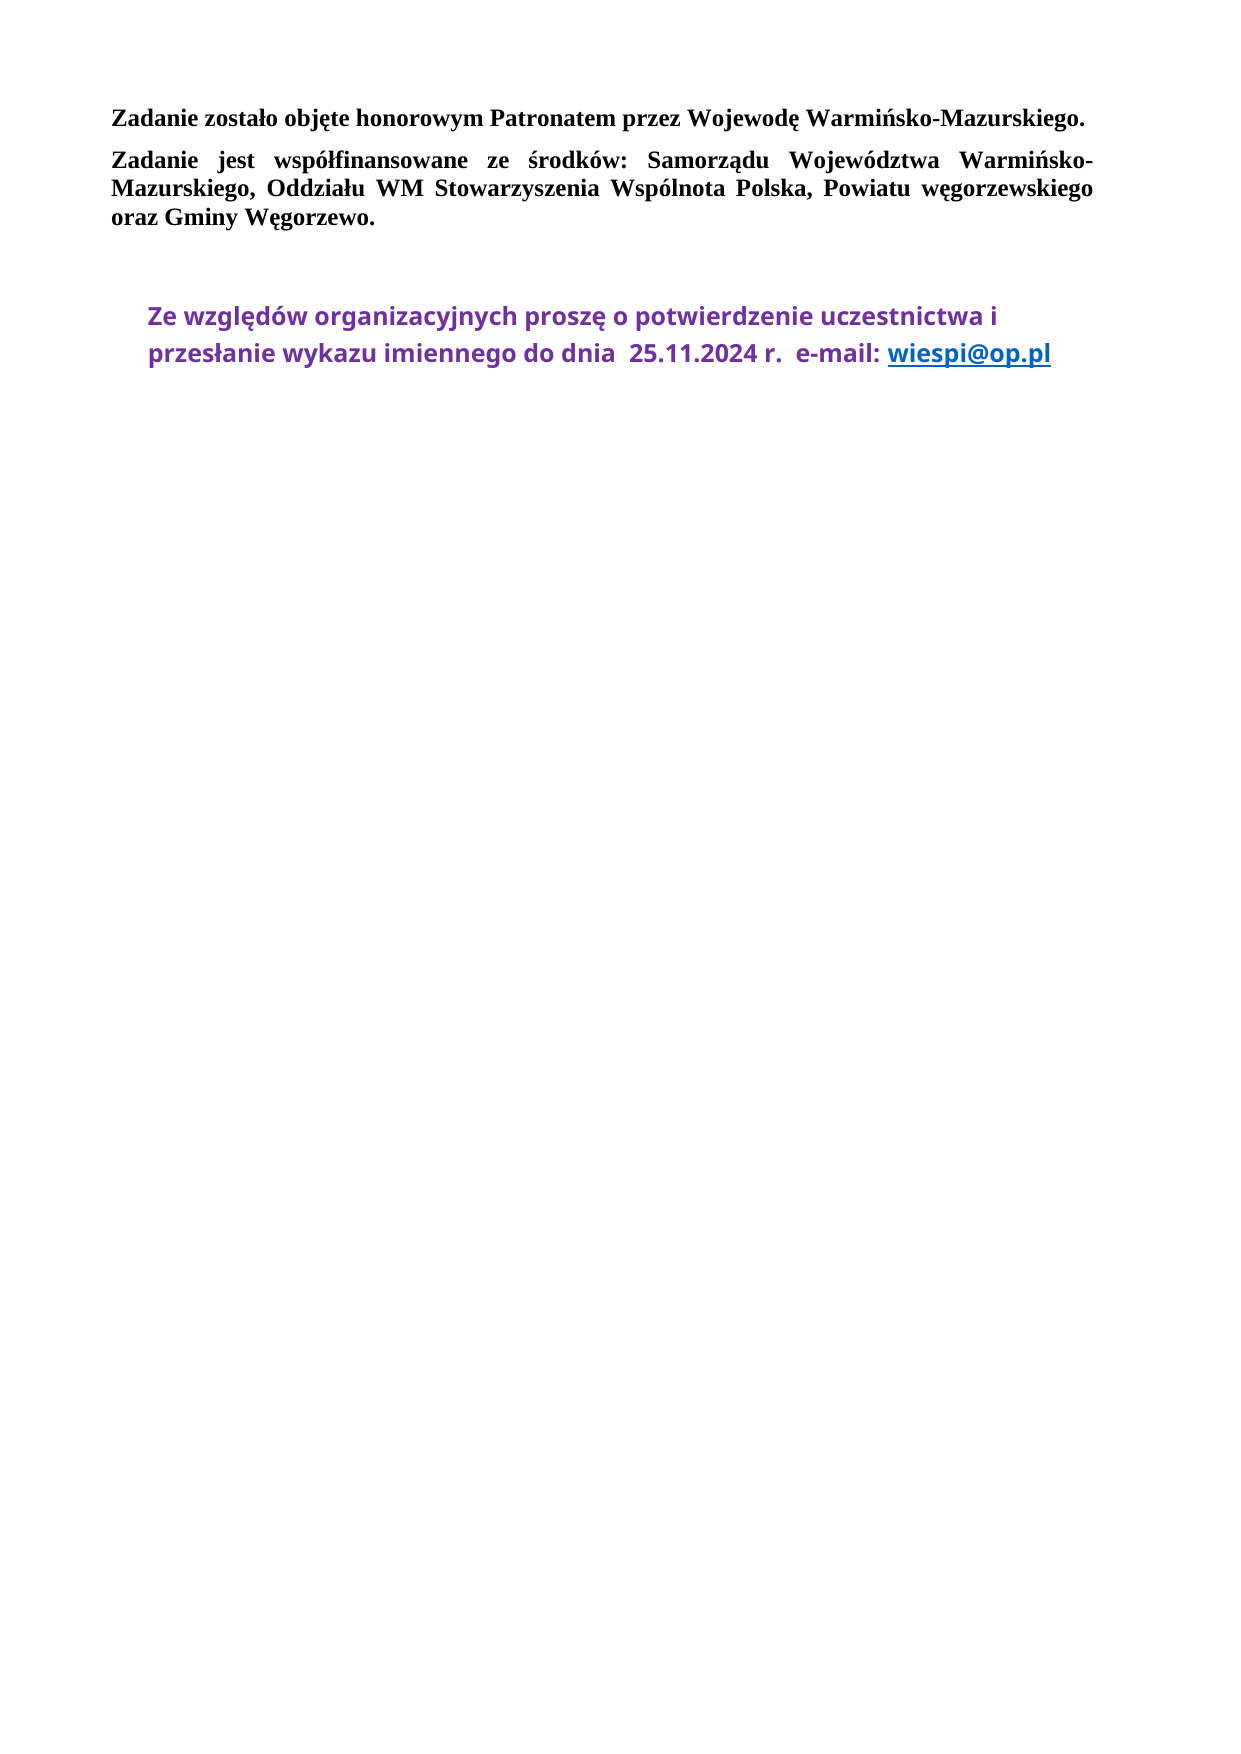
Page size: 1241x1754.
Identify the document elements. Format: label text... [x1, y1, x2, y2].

text Ze względów organizacyjnych proszę o potwierdzenie uczestnictwa i przesłanie wykazu imiennego do dnia 25.11.2024 r. e-mail: wiespi@op.pl [148, 299, 1093, 370]
text Zadanie zostało objęte honorowym Patronatem przez Wojewodę Warmińsko-Mazurskiego. [111, 103, 1094, 132]
text Zadanie jest współfinansowane ze środków: Samorządu Województwa Warmińsko-Mazurskiego, Oddziału WM Stowarzyszenia Wspólnota Polska, Powiatu węgorzewskiego oraz Gminy Węgorzewo. [111, 145, 1094, 231]
